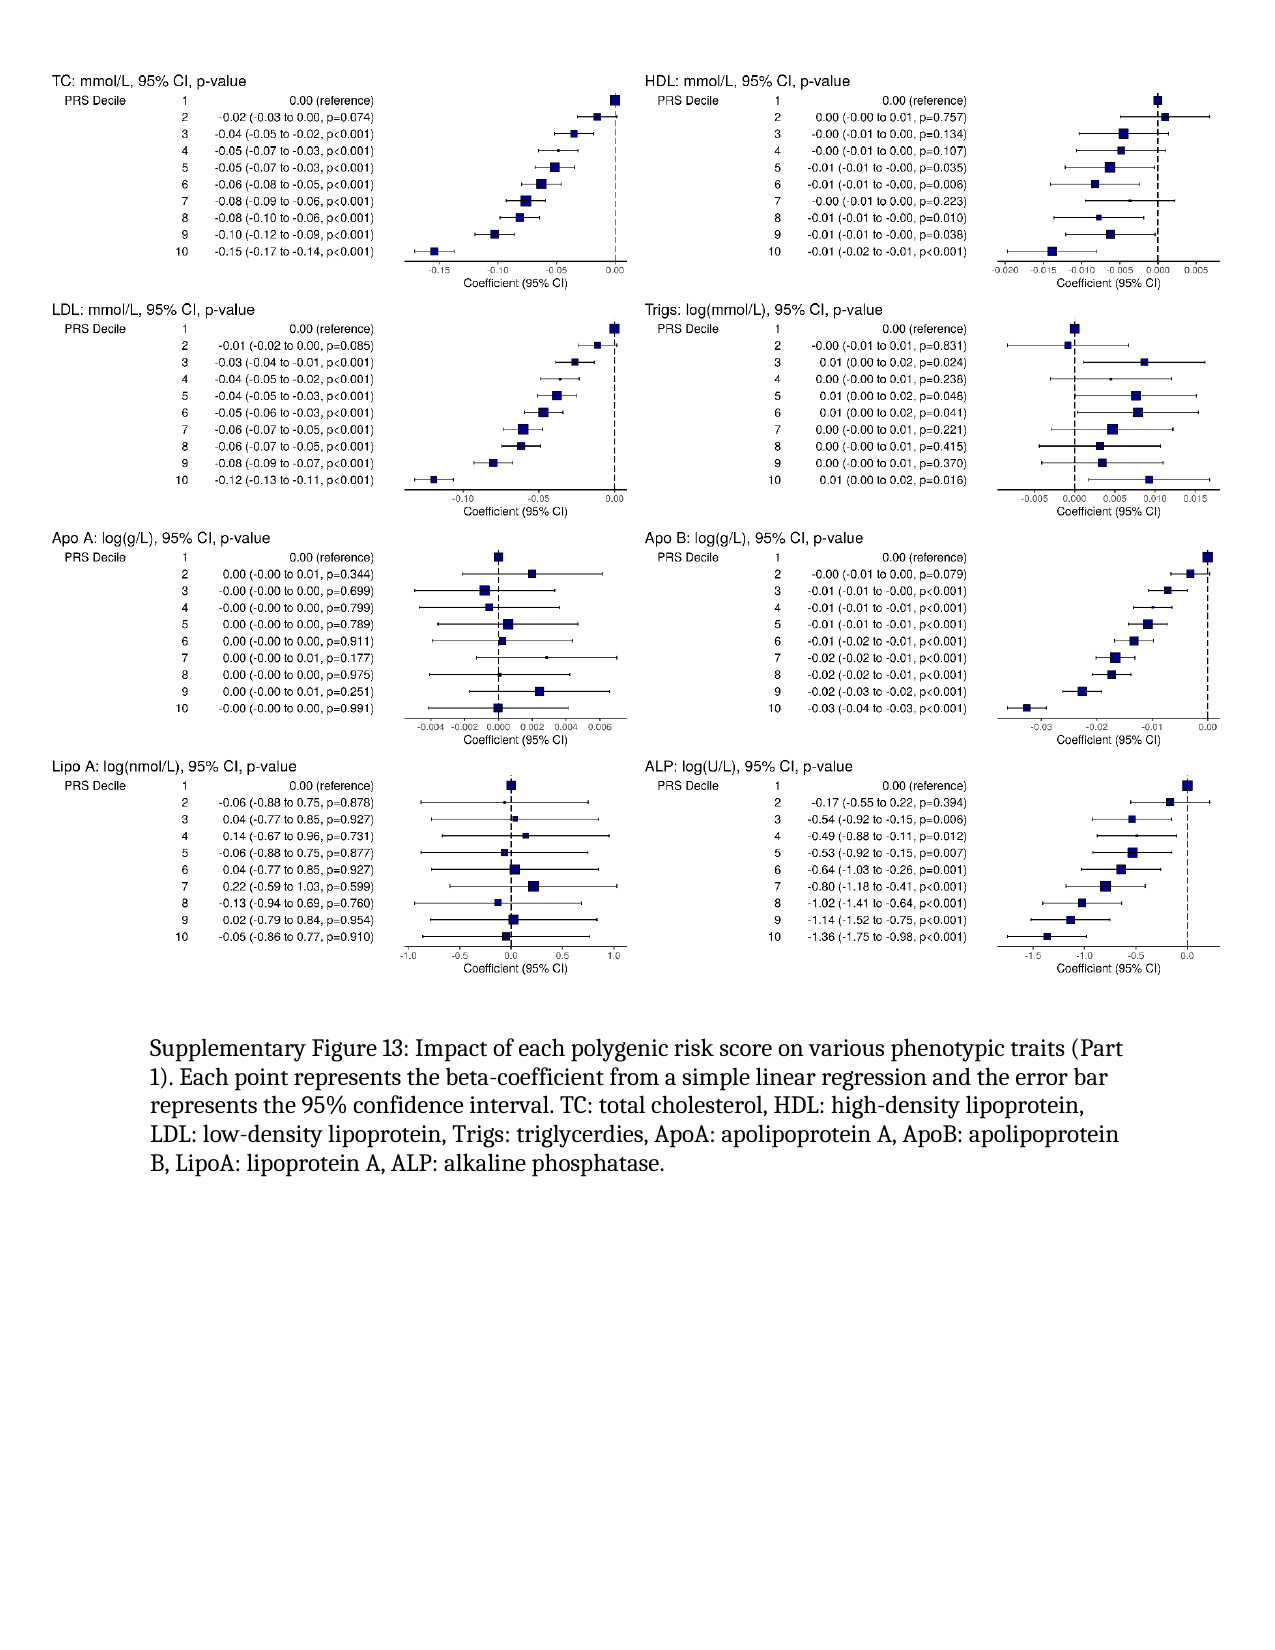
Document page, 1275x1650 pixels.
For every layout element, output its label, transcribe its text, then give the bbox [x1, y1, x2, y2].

picture [35, 62, 1230, 985]
text Supplementary Figure 13: Impact of each polygenic risk score on various phenotypic traits (Part 1). Each point represents the beta-coefficient from a simple linear regression and the error bar represents the 95% confidence interval. TC: total cholesterol, HDL: high-density lipoprotein, LDL: low-density lipoprotein, Trigs: triglycerdies, ApoA: apolipoprotein A, ApoB: apolipoprotein B, LipoA: lipoprotein A, ALP: alkaline phosphatase. [150, 1034, 1125, 1178]
